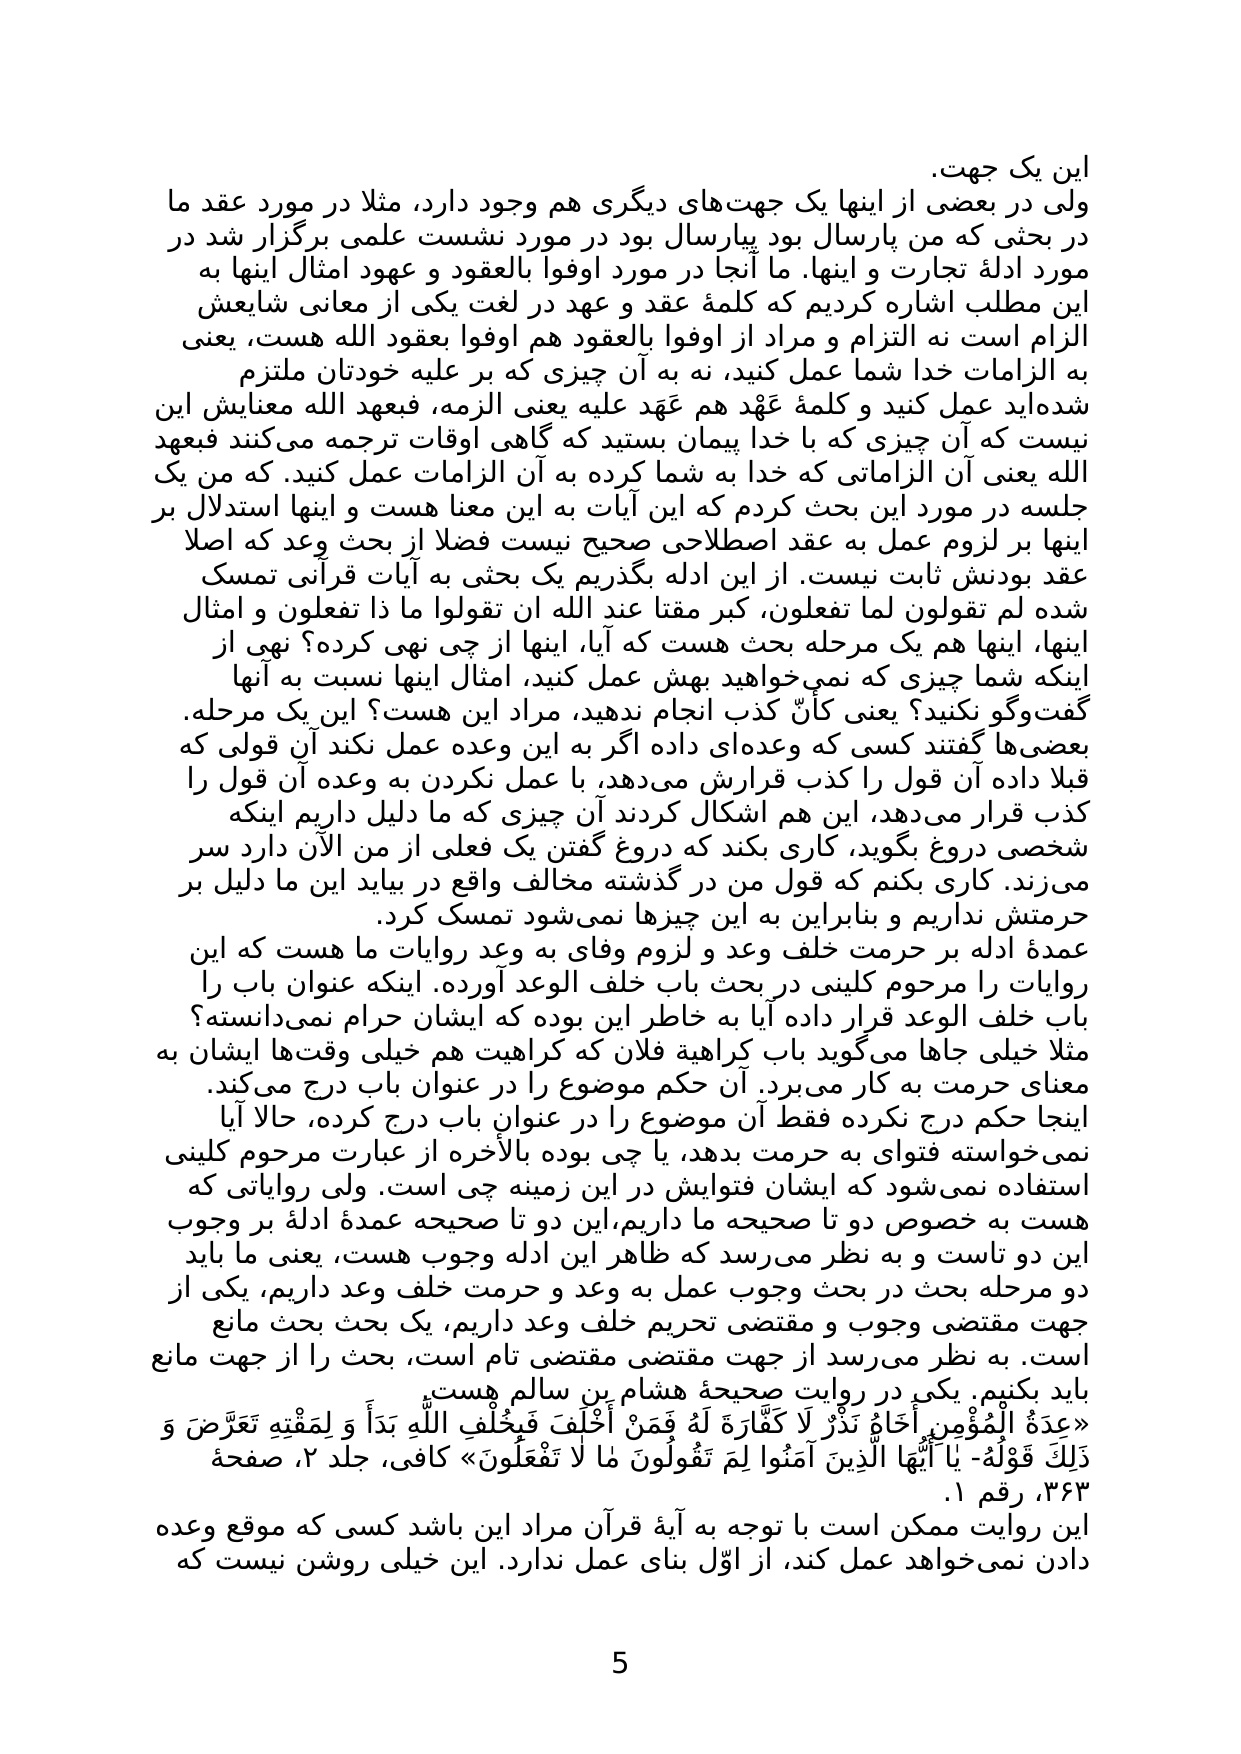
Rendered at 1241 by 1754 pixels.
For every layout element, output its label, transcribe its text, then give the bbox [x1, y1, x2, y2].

text «عِدَةُ الْمُؤْمِنِ أَخَاهُ نَذْرٌ لَا كَفَّارَةَ لَهُ فَمَنْ أَخْلَفَ فَبِخُلْفِ اللَّهِ بَدَأَ وَ لِمَقْتِهِ تَعَرَّضَ وَ ذَلِكَ قَوْلُهُ- يٰا أَيُّهَا الَّذِينَ آمَنُوا لِمَ تَقُولُونَ مٰا لٰا تَفْعَلُونَ» کافی، جلد ۲، صفحۀ ۳۶۳، رقم ۱. [150, 1406, 1090, 1508]
text بعضی‌ها گفتند کسی که وعده‌ای داده اگر به این وعده عمل نکند آن قولی که قبلا داده آن قول را کذب قرارش می‌دهد، با عمل نکردن به وعده آن قول را کذب قرار می‌دهد، این هم اشکال کردند آن چیزی که ما دلیل داریم اینکه شخصی دروغ بگوید، کاری بکند که دروغ گفتن یک فعلی از من الآن دارد سر می‌زند. کاری بکنم که قول من در گذشته مخالف واقع در بیاید این ما دلیل بر حرمتش نداریم و بنابراین به این چیزها نمی‌شود تمسک کرد. [150, 727, 1090, 931]
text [150, 1508, 1090, 1576]
text عمدۀ ادله بر حرمت خلف وعد و لزوم وفای به وعد روایات ما هست که این روایات را مرحوم کلینی در بحث باب خلف الوعد آورده. اینکه عنوان باب را باب خلف الوعد قرار داده آیا به خاطر این بوده که ایشان حرام نمی‌دانسته؟ مثلا خیلی جاها می‌گوید باب کراهیة فلان که کراهیت هم خیلی وقت‌ها ایشان به معنای حرمت به کار می‌برد. آن حکم موضوع را در عنوان باب درج می‌کند. اینجا حکم درج نکرده فقط آن موضوع را در عنوان باب درج کرده، حالا آیا نمی‌خواسته فتوای به حرمت بدهد، یا چی بوده بالأخره از عبارت مرحوم کلینی استفاده نمی‌شود که ایشان فتوایش در این زمینه چی است. ولی روایاتی که هست به خصوص دو تا صحیحه ما داریم،‌این دو تا صحیحه عمدۀ ادلۀ بر وجوب این دو تاست و به نظر می‌رسد که ظاهر این ادله وجوب هست، یعنی ما باید دو مرحله بحث در بحث وجوب عمل به وعد و حرمت خلف وعد داریم، یکی از جهت مقتضی وجوب و مقتضی تحریم خلف وعد داریم، یک بحث بحث مانع است. به نظر می‌رسد از جهت مقتضی مقتضی تام است، بحث را از جهت مانع باید بکنیم. یکی در روایت صحیحۀ هشام بن سالم هست. [150, 931, 1090, 1406]
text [150, 150, 1090, 184]
text ولی در بعضی از اینها یک جهت‌های دیگری هم وجود دارد، مثلا در مورد عقد ما در بحثی که من پارسال بود پیارسال بود در مورد نشست علمی برگزار شد در مورد ادلۀ تجارت و اینها. ما آنجا در مورد اوفوا بالعقود و عهود امثال اینها به این مطلب اشاره کردیم که کلمۀ عقد و عهد در لغت یکی از معانی شایعش الزام است نه التزام و مراد از اوفوا بالعقود هم اوفوا بعقود الله هست، یعنی به الزامات خدا شما عمل کنید، نه به آن چیزی که بر علیه خودتان ملتزم شده‌اید عمل کنید و کلمۀ عَهْد هم عَهَد علیه یعنی الزمه، فبعهد الله معنایش این نیست که آن چیزی که با خدا پیمان بستید که گاهی اوقات ترجمه می‌کنند فبعهد الله یعنی آن الزاماتی که خدا به شما کرده به آن الزامات عمل کنید. که من یک جلسه در مورد این بحث کردم که این آیات به این معنا هست و اینها استدلال بر اینها بر لزوم عمل به عقد اصطلاحی صحیح نیست فضلا از بحث وعد که اصلا عقد بودنش ثابت نیست. از این ادله بگذریم یک بحثی به آیات قرآنی تمسک شده لم تقولون لما تفعلون، کبر مقتا عند الله ان تقولوا ما ذا تفعلون و امثال اینها، اینها هم یک مرحله بحث هست که آیا، اینها از چی نهی کرده؟ نهی از اینکه شما چیزی که نمی‌خواهید بهش عمل کنید، امثال اینها نسبت به آنها گفت‌وگو نکنید؟ یعنی کأنّ کذب انجام ندهید، مراد این هست؟ این یک مرحله. [150, 184, 1090, 727]
